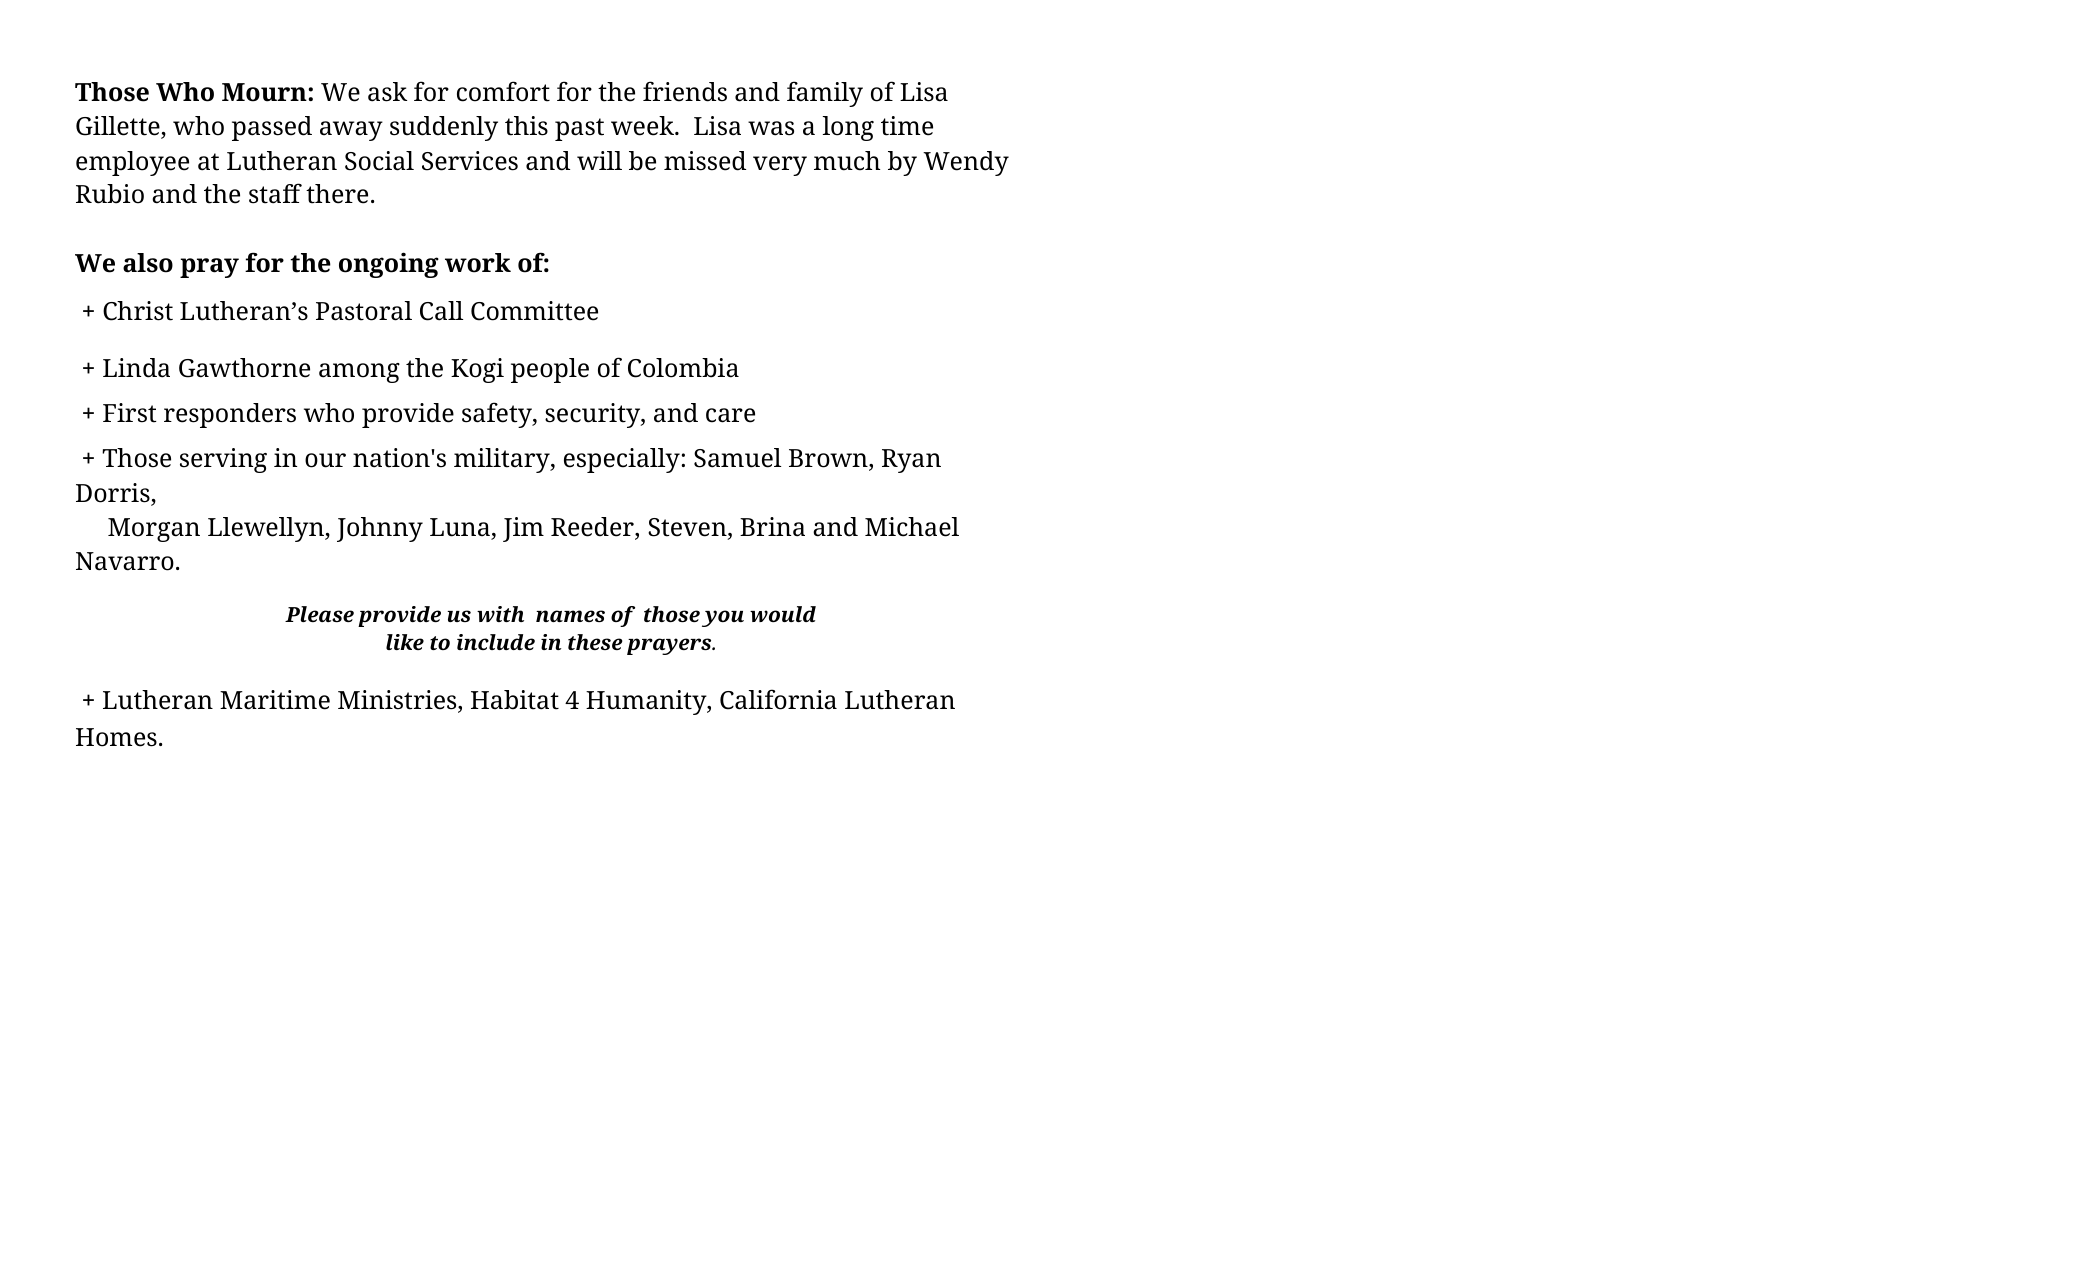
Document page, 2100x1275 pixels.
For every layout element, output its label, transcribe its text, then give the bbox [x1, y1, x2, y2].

text We also pray for the ongoing work of: [75, 245, 1012, 279]
text + Linda Gawthorne among the Kogi people of Colombia [75, 350, 1029, 384]
text Please provide us with names of those you would [75, 600, 1029, 628]
text like to include in these prayers. [75, 628, 1029, 657]
text + Those serving in our nation's military, especially: Samuel Brown, Ryan Dorris, [75, 441, 1029, 509]
text Morgan Llewellyn, Johnny Luna, Jim Reeder, Steven, Brina and Michael Navarro. [75, 509, 1029, 577]
text + First responders who provide safety, security, and care [75, 396, 1029, 430]
text + Lutheran Maritime Ministries, Habitat 4 Humanity, California Lutheran Homes. [75, 682, 1012, 753]
text Those Who Mourn: We ask for comfort for the friends and family of Lisa Gillette, who passed away suddenly this past week. Lisa was a long time employee at Lutheran Social Services and will be missed very much by Wendy Rubio and the staff there. [75, 75, 1012, 211]
text + Christ Lutheran’s Pastoral Call Committee [75, 293, 1012, 328]
